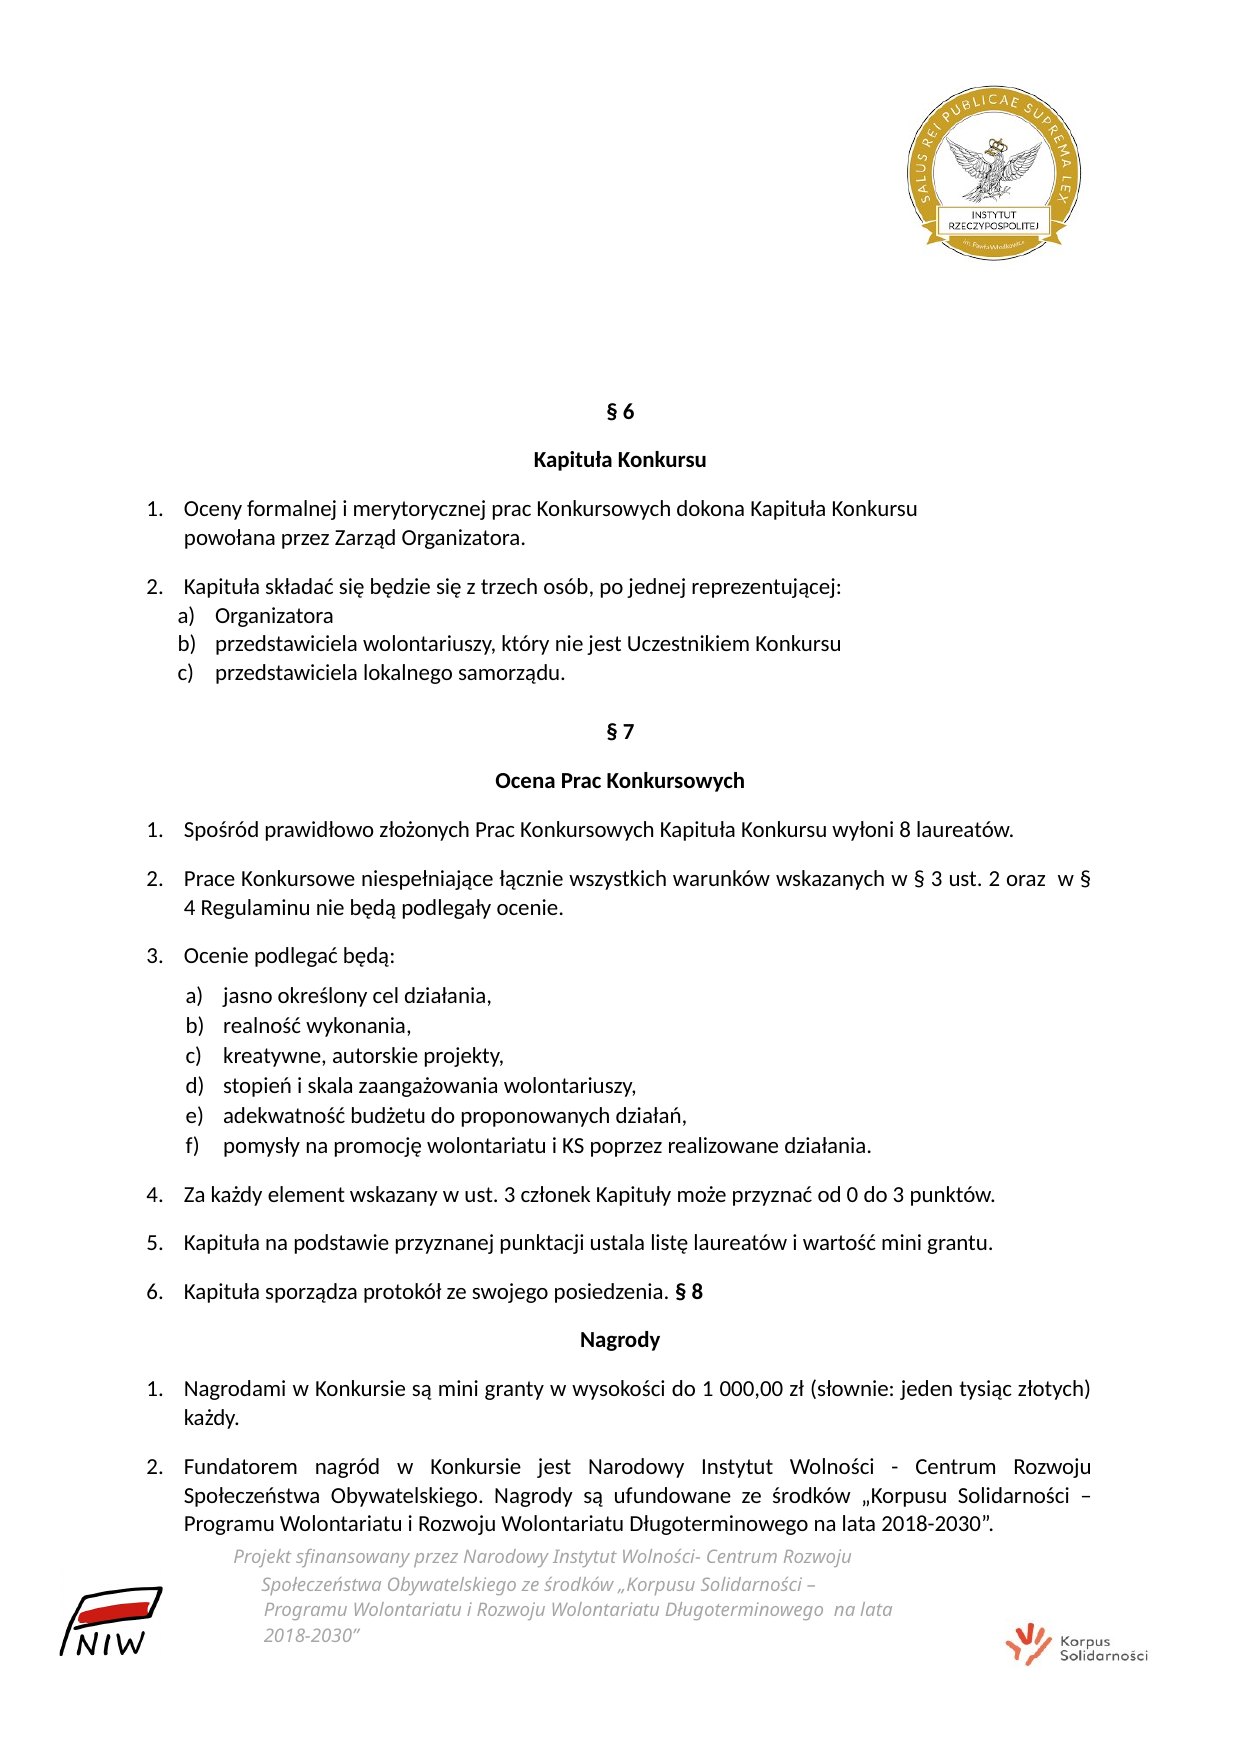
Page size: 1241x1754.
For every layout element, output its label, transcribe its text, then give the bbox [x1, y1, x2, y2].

list Organizatora [177, 601, 982, 629]
list Oceny formalnej i merytorycznej prac Konkursowych dokona Kapituła Konkursu powołana przez Zarząd Organizatora. [146, 494, 982, 551]
subtitle Nagrody [147, 1326, 1093, 1353]
subtitle Ocena Prac Konkursowych [147, 766, 1093, 794]
text § 6 [177, 397, 1064, 425]
list pomysły na promocję wolontariatu i KS poprzez realizowane działania. [185, 1131, 1093, 1159]
list Fundatorem nagród w Konkursie jest Narodowy Instytut Wolności - Centrum Rozwoju Społeczeństwa Obywatelskiego. Nagrody są ufundowane ze środków „Korpusu Solidarności – Programu Wolontariatu i Rozwoju Wolontariatu Długoterminowego na lata 2018-2030”. [146, 1452, 1093, 1538]
list Nagrodami w Konkursie są mini granty w wysokości do 1 000,00 zł (słownie: jeden tysiąc złotych) każdy. [146, 1374, 1093, 1431]
list kreatywne, autorskie projekty, [185, 1041, 1093, 1069]
list Spośród prawidłowo złożonych Prac Konkursowych Kapituła Konkursu wyłoni 8 laureatów. [146, 815, 1093, 843]
list przedstawiciela lokalnego samorządu. [177, 658, 982, 686]
list Ocenie podlegać będą: [146, 941, 1093, 969]
picture [59, 1565, 163, 1656]
picture [895, 73, 1091, 270]
list stopień i skala zaangażowania wolontariuszy, [185, 1071, 1093, 1099]
list Kapituła na podstawie przyznanej punktacji ustala listę laureatów i wartość mini grantu. [146, 1228, 1093, 1256]
list Kapituła składać się będzie się z trzech osób, po jednej reprezentującej: [146, 572, 982, 600]
list Za każdy element wskazany w ust. 3 członek Kapituły może przyznać od 0 do 3 punktów. [146, 1180, 1093, 1208]
list Prace Konkursowe niespełniające łącznie wszystkich warunków wskazanych w § 3 ust. 2 oraz w § 4 Regulaminu nie będą podlegały ocenie. [146, 864, 1093, 921]
list przedstawiciela wolontariuszy, który nie jest Uczestnikiem Konkursu [177, 629, 982, 658]
list Kapituła sporządza protokół ze swojego posiedzenia. § 8 [146, 1277, 1093, 1305]
list adekwatność budżetu do proponowanych działań, [185, 1101, 1093, 1129]
text Kapituła Konkursu [177, 446, 1063, 474]
text § 7 [177, 717, 1064, 746]
picture [969, 1582, 1184, 1706]
list jasno określony cel działania, [185, 981, 1093, 1009]
list realność wykonania, [185, 1011, 1093, 1039]
